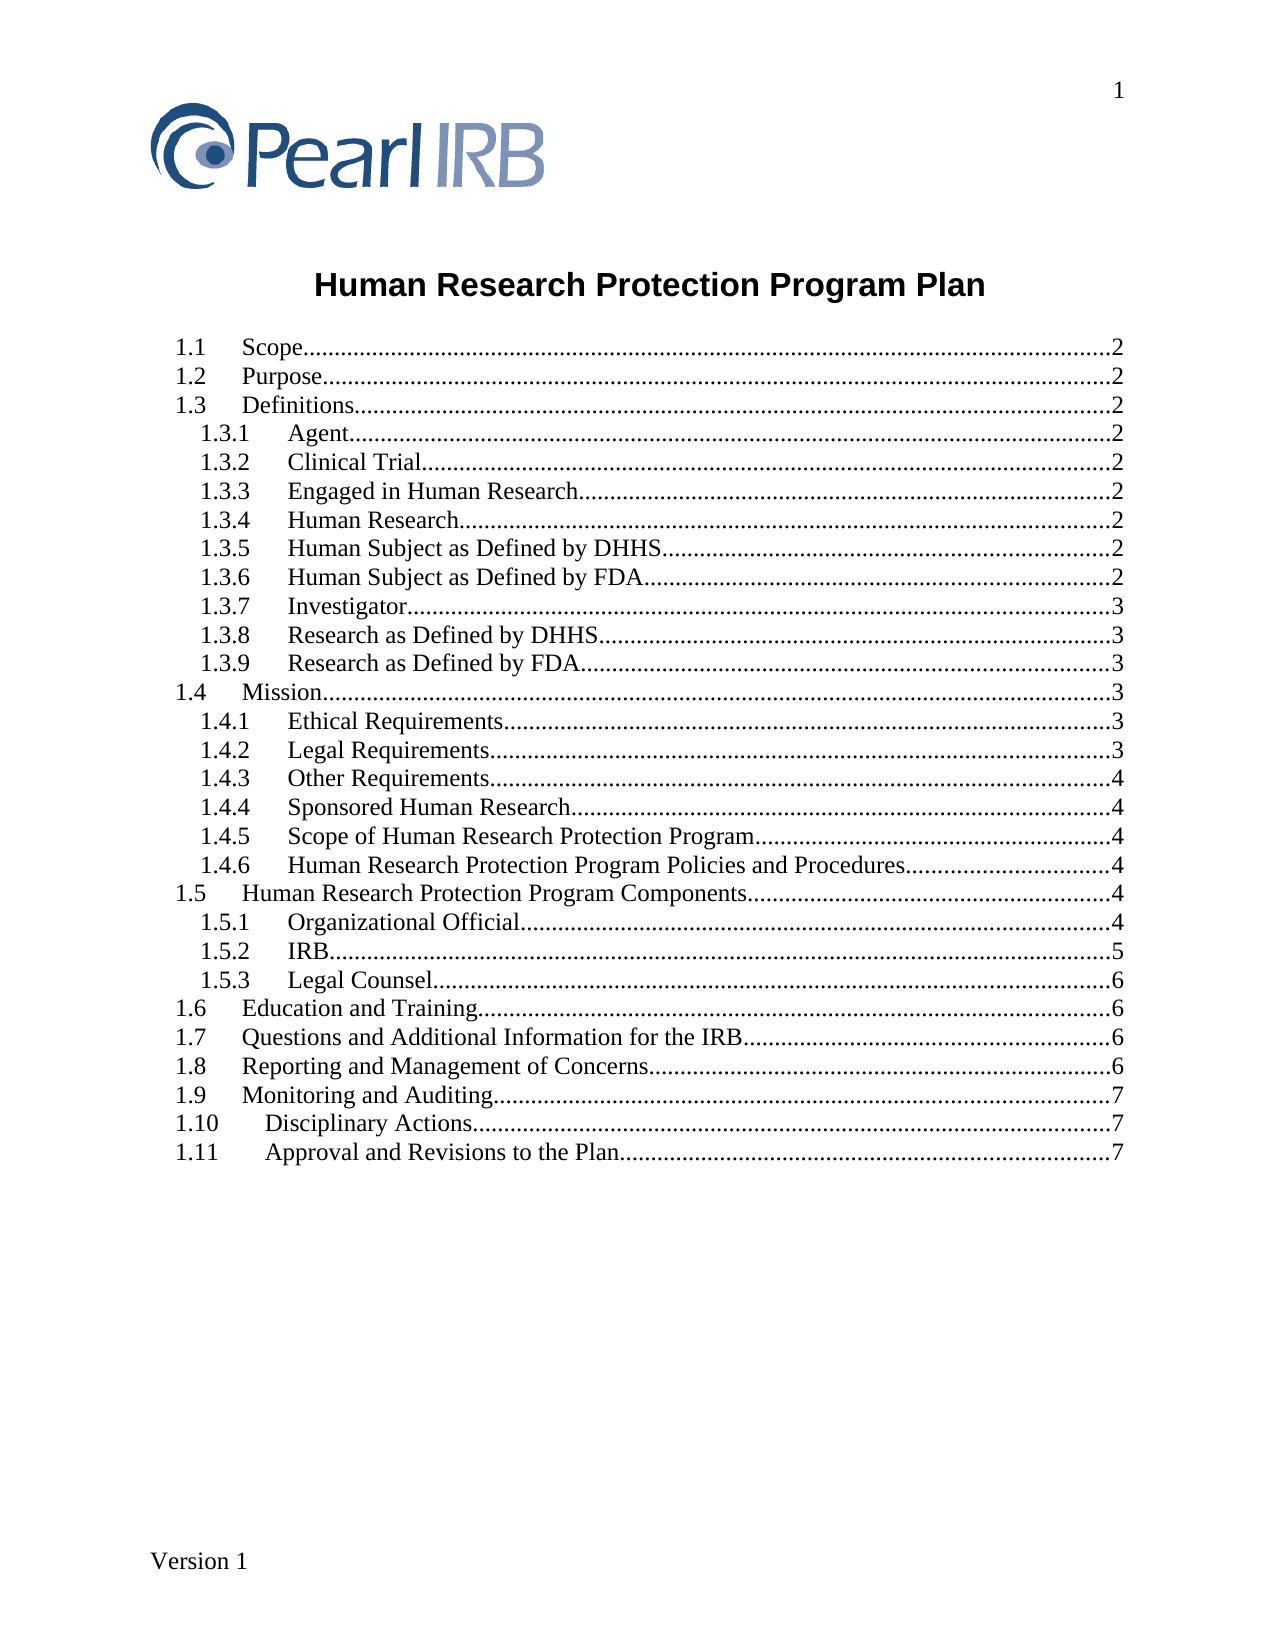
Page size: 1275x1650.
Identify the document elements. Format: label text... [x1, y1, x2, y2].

text 1.3 Definitions 2 [175, 390, 1125, 418]
text 1.3.2 Clinical Trial 2 [200, 447, 1125, 476]
picture [150, 103, 544, 189]
text 1.4.5 Scope of Human Research Protection Program 4 [200, 821, 1125, 850]
text 1.6 Education and Training 6 [175, 993, 1125, 1022]
text 1.9 Monitoring and Auditing 7 [175, 1080, 1125, 1108]
text 1.10 Disciplinary Actions 7 [175, 1108, 1125, 1137]
text 1.2 Purpose 2 [175, 361, 1125, 390]
text 1.4.6 Human Research Protection Program Policies and Procedures 4 [200, 850, 1125, 878]
text 1.5.2 IRB 5 [200, 936, 1125, 965]
text 1.11 Approval and Revisions to the Plan 7 [175, 1137, 1125, 1166]
text 1.3.8 Research as Defined by DHHS 3 [200, 620, 1125, 648]
text 1.7 Questions and Additional Information for the IRB 6 [175, 1022, 1125, 1051]
text 1.1 Scope 2 [175, 332, 1125, 361]
text 1.5.1 Organizational Official 4 [200, 907, 1125, 936]
text Human Research Protection Program Plan [175, 265, 1125, 303]
text 1.3.1 Agent 2 [200, 418, 1125, 447]
text 1.3.9 Research as Defined by FDA 3 [200, 648, 1125, 677]
text 1.3.6 Human Subject as Defined by FDA 2 [200, 562, 1125, 591]
text 1.3.7 Investigator 3 [200, 591, 1125, 620]
text 1.3.5 Human Subject as Defined by DHHS 2 [200, 533, 1125, 562]
text 1.3.4 Human Research 2 [200, 505, 1125, 533]
text 1.4 Mission 3 [175, 677, 1125, 706]
text 1.4.1 Ethical Requirements 3 [200, 706, 1125, 735]
text 1.4.3 Other Requirements 4 [200, 763, 1125, 792]
text 1.8 Reporting and Management of Concerns 6 [175, 1051, 1125, 1080]
text 1.3.3 Engaged in Human Research 2 [200, 476, 1125, 505]
text 1.4.4 Sponsored Human Research 4 [200, 792, 1125, 821]
text 1.4.2 Legal Requirements 3 [200, 735, 1125, 763]
text 1.5 Human Research Protection Program Components 4 [175, 878, 1125, 907]
text 1.5.3 Legal Counsel 6 [200, 965, 1125, 993]
